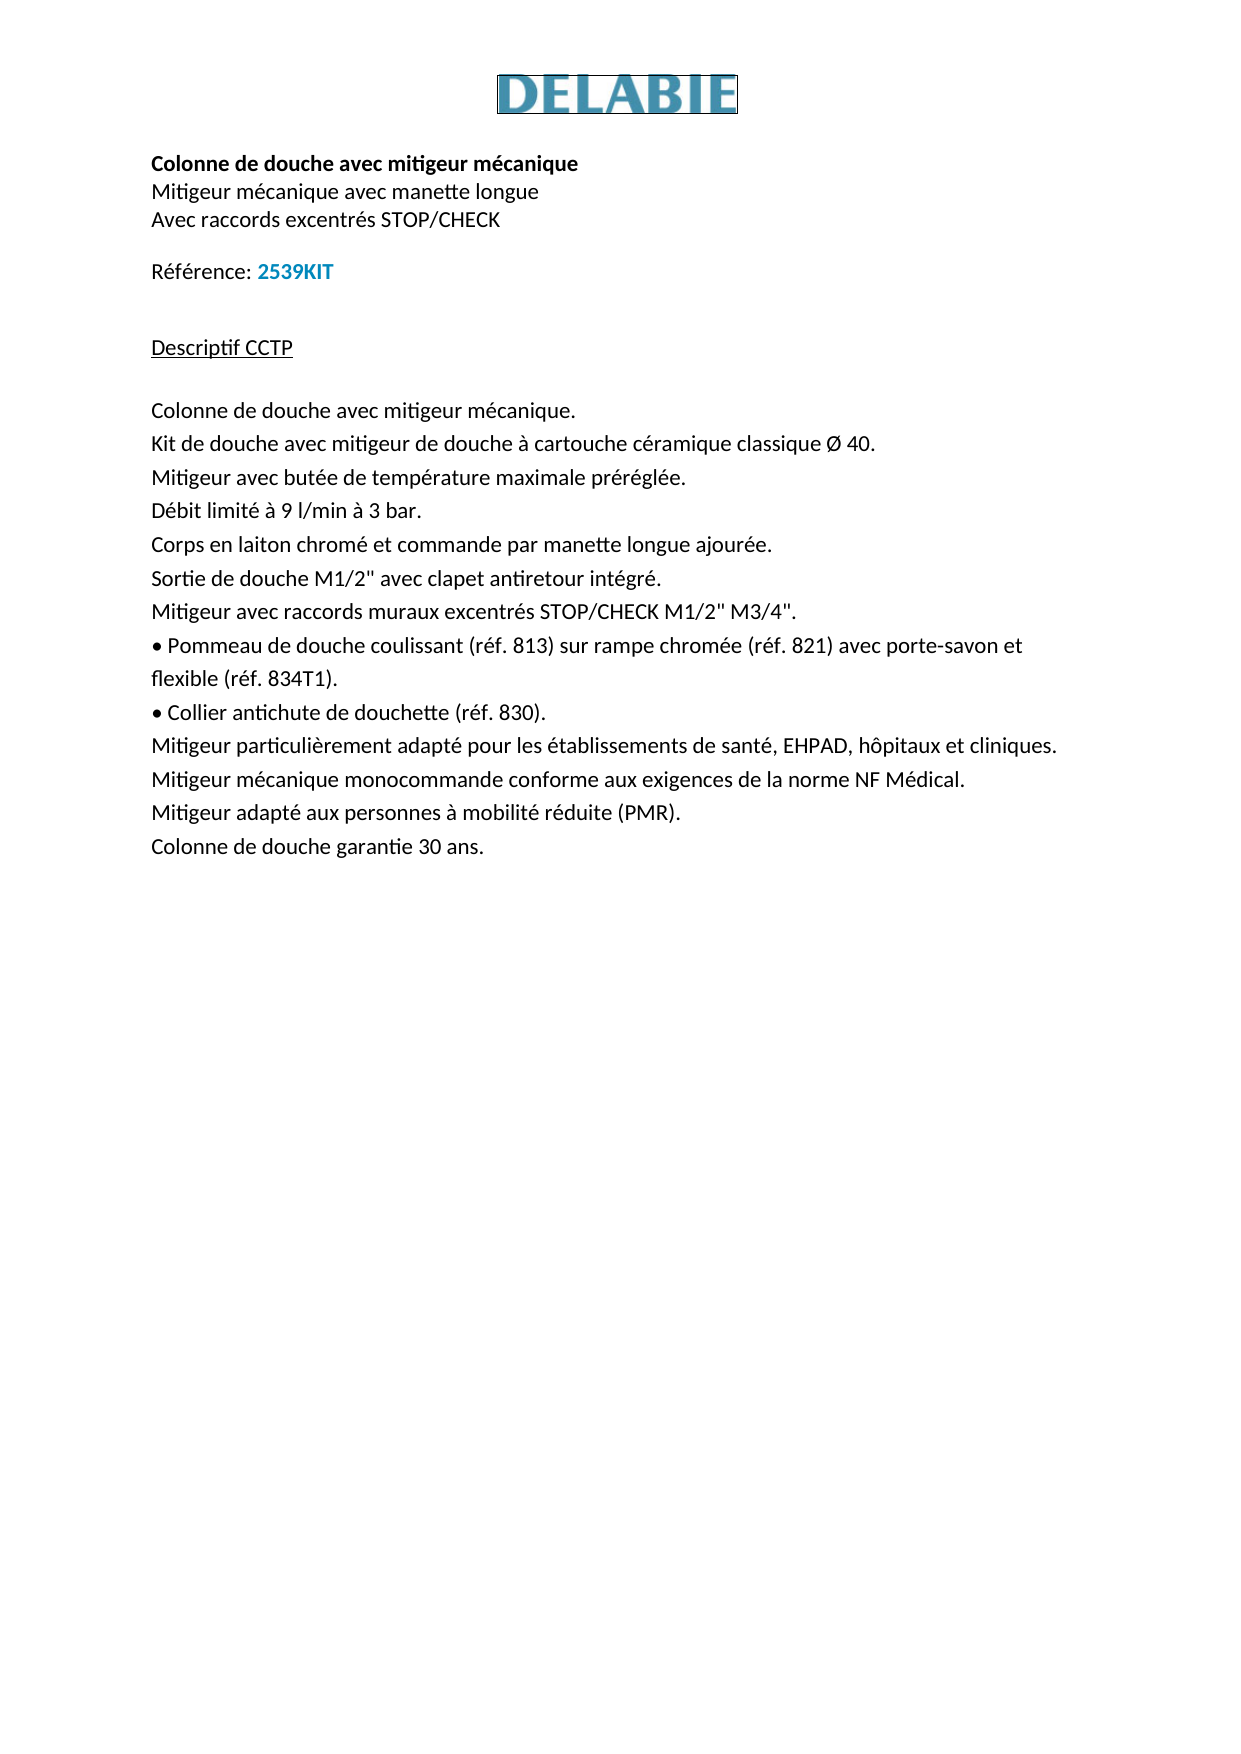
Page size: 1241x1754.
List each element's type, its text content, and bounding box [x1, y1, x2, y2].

text Avec raccords excentrés STOP/CHECK [151, 205, 1084, 233]
picture [498, 76, 737, 113]
text Colonne de douche avec mitigeur mécanique [151, 149, 1084, 177]
text Mitigeur mécanique monocommande conforme aux exigences de la norme NF Médical. [151, 765, 1084, 793]
text • Pommeau de douche coulissant (réf. 813) sur rampe chromée (réf. 821) avec porte-savon et flexible (réf. 834T1). [151, 631, 1084, 692]
text Référence: 2539KIT [151, 257, 1084, 285]
text Mitigeur avec butée de température maximale préréglée. [151, 463, 1084, 491]
text Kit de douche avec mitigeur de douche à cartouche céramique classique Ø 40. [151, 429, 1084, 458]
text Sortie de douche M1/2" avec clapet antiretour intégré. [151, 564, 1084, 592]
text Colonne de douche avec mitigeur mécanique. [151, 396, 1084, 424]
text Colonne de douche garantie 30 ans. [151, 832, 1084, 860]
text Corps en laiton chromé et commande par manette longue ajourée. [151, 530, 1084, 558]
text Mitigeur particulièrement adapté pour les établissements de santé, EHPAD, hôpitaux et cliniques. [151, 731, 1084, 759]
text Descriptif CCTP [151, 333, 1084, 361]
text Mitigeur adapté aux personnes à mobilité réduite (PMR). [151, 798, 1084, 827]
text • Collier antichute de douchette (réf. 830). [151, 698, 1084, 726]
text Mitigeur mécanique avec manette longue [151, 177, 1084, 205]
text Mitigeur avec raccords muraux excentrés STOP/CHECK M1/2" M3/4". [151, 597, 1084, 625]
text Débit limité à 9 l/min à 3 bar. [151, 497, 1084, 525]
